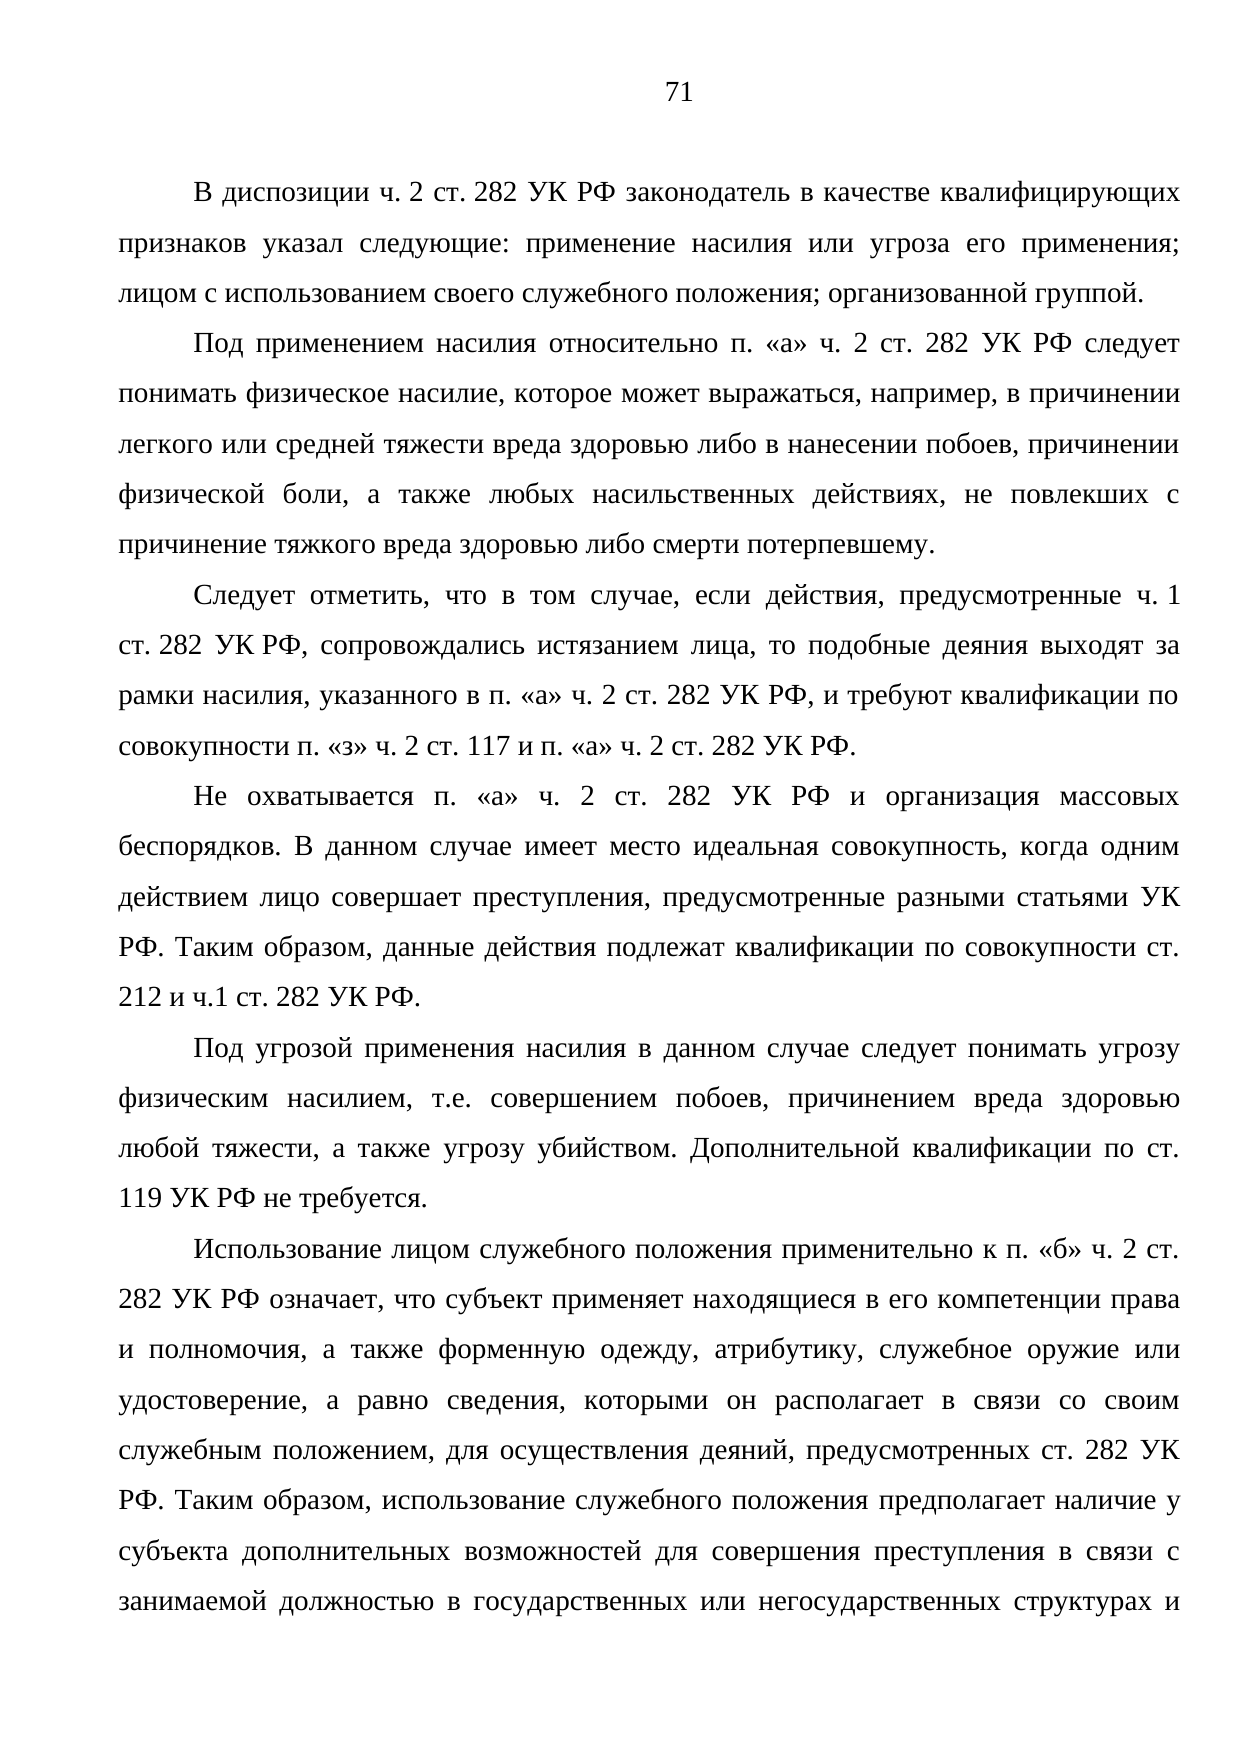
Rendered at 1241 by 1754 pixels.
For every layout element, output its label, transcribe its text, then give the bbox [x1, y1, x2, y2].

text Следует отметить, что в том случае, если действия, предусмотренные ч. 1 ст. 282 УК РФ, сопровождались истязанием лица, то подобные деяния выходят за рамки насилия, указанного в п. «а» ч. 2 ст. 282 УК РФ, и требуют квалификации по совокупности п. «з» ч. 2 ст. 117 и п. «а» ч. 2 ст. 282 УК РФ. [118, 577, 1181, 761]
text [118, 1231, 1181, 1617]
text Под применением насилия относительно п. «а» ч. 2 ст. 282 УК РФ следует понимать физическое насилие, которое может выражаться, например, в причинении легкого или средней тяжести вреда здоровью либо в нанесении побоев, причинении физической боли, а также любых насильственных действиях, не повлекших с причинение тяжкого вреда здоровью либо смерти потерпевшему. [118, 325, 1181, 560]
text Под угрозой применения насилия в данном случае следует понимать угрозу физическим насилием, т.е. совершением побоев, причинением вреда здоровью любой тяжести, а также угрозу убийством. Дополнительной квалификации по ст. 119 УК РФ не требуется. [118, 1030, 1181, 1214]
text Не охватывается п. «а» ч. 2 ст. 282 УК РФ и организация массовых беспорядков. В данном случае имеет место идеальная совокупность, когда одним действием лицо совершает преступления, предусмотренные разными статьями УК РФ. Таким образом, данные действия подлежат квалификации по совокупности ст. 212 и ч.1 ст. 282 УК РФ. [118, 778, 1181, 1013]
text В диспозиции ч. 2 ст. 282 УК РФ законодатель в качестве квалифицирующих признаков указал следующие: применение насилия или угроза его применения; лицом с использованием своего служебного положения; организованной группой. [118, 174, 1181, 308]
